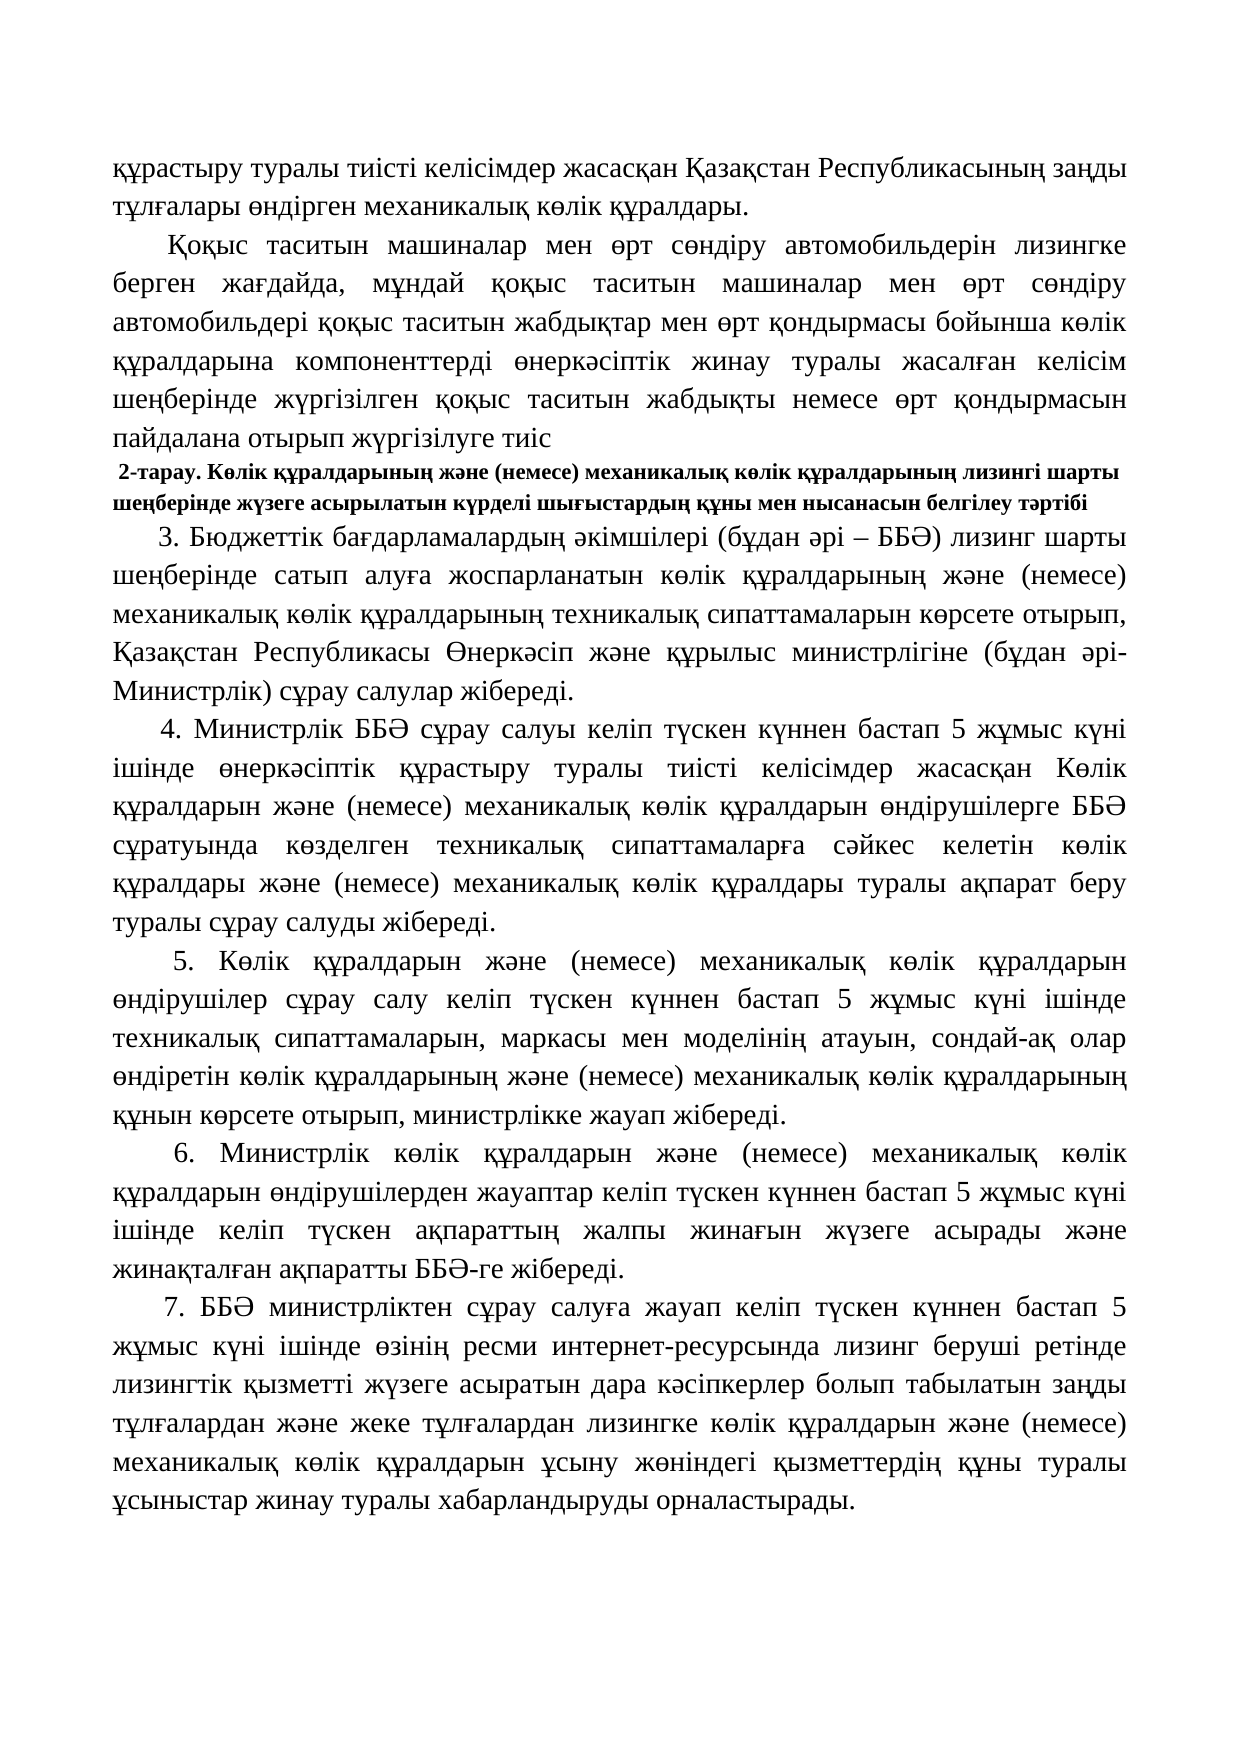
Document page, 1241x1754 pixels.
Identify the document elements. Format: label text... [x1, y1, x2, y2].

text 6. Министрлік көлік құралдарын және (немесе) механикалық көлік құралдарын өндірушілерден жауаптар келіп түскен күннен бастап 5 жұмыс күні ішінде келіп түскен ақпараттың жалпы жинағын жүзеге асырады және жинақталған ақпаратты ББӘ-ге жібереді. [112, 1135, 1128, 1284]
text 4. Министрлік ББӘ сұрау салуы келіп түскен күннен бастап 5 жұмыс күні ішінде өнеркәсіптік құрастыру туралы тиісті келісімдер жасасқан Көлік құралдарын және (немесе) механикалық көлік құралдарын өндірушілерге ББӘ сұратуында көзделген техникалық сипаттамаларға сәйкес келетін көлік құралдары және (немесе) механикалық көлік құралдары туралы ақпарат беру туралы сұрау салуды жібереді. [112, 711, 1128, 938]
text 2-тарау. Көлік құралдарының және (немесе) механикалық көлік құралдарының лизингі шарты шеңберінде жүзеге асырылатын күрделі шығыстардың құны мен нысанасын белгілеу тәртібі [112, 458, 1128, 515]
text 7. ББӘ министрліктен сұрау салуға жауап келіп түскен күннен бастап 5 жұмыс күні ішінде өзінің ресми интернет-ресурсында лизинг беруші ретінде лизингтік қызметті жүзеге асыратын дара кәсіпкерлер болып табылатын заңды тұлғалардан және жеке тұлғалардан лизингке көлік құралдарын және (немесе) механикалық көлік құралдарын ұсыну жөніндегі қызметтердің құны туралы ұсыныстар жинау туралы хабарландыруды орналастырады. [112, 1289, 1128, 1516]
text 3. Бюджеттік бағдарламалардың әкімшілері (бұдан әрі – ББӘ) лизинг шарты шеңберінде сатып алуға жоспарланатын көлік құралдарының және (немесе) механикалық көлік құралдарының техникалық сипаттамаларын көрсете отырып, Қазақстан Республикасы Өнеркәсіп және құрылыс министрлігіне (бұдан әрі-Министрлік) сұрау салулар жібереді. [112, 519, 1128, 706]
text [112, 150, 1128, 222]
text 5. Көлік құралдарын және (немесе) механикалық көлік құралдарын өндірушілер сұрау салу келіп түскен күннен бастап 5 жұмыс күні ішінде техникалық сипаттамаларын, маркасы мен моделінің атауын, сондай-ақ олар өндіретін көлік құралдарының және (немесе) механикалық көлік құралдарының құнын көрсете отырып, министрлікке жауап жібереді. [112, 943, 1128, 1130]
text Қоқыс таситын машиналар мен өрт сөндіру автомобильдерін лизингке берген жағдайда, мұндай қоқыс таситын машиналар мен өрт сөндіру автомобильдері қоқыс таситын жабдықтар мен өрт қондырмасы бойынша көлік құралдарына компоненттерді өнеркәсіптік жинау туралы жасалған келісім шеңберінде жүргізілген қоқыс таситын жабдықты немесе өрт қондырмасын пайдалана отырып жүргізілуге тиіс [112, 227, 1128, 453]
